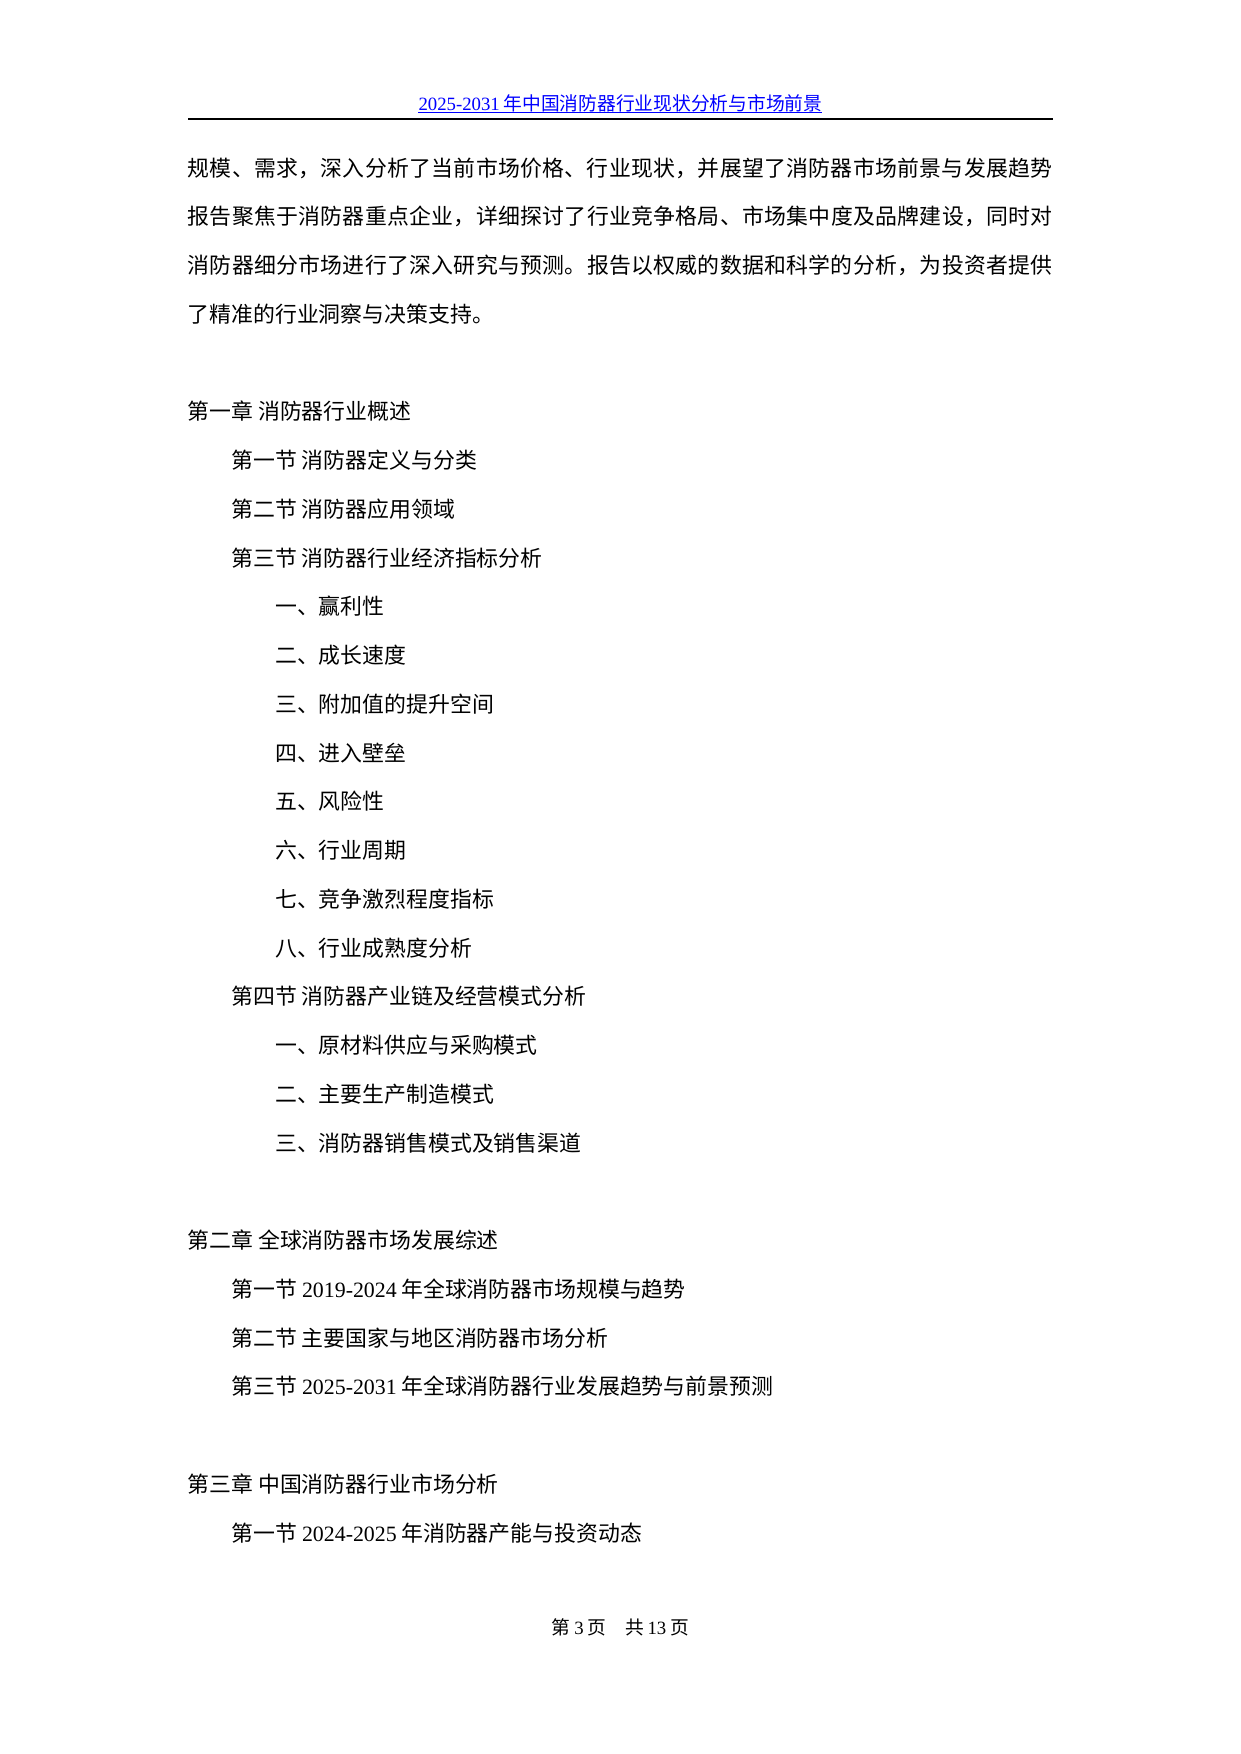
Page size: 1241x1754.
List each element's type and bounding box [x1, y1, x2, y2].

text [187, 150, 1053, 1548]
